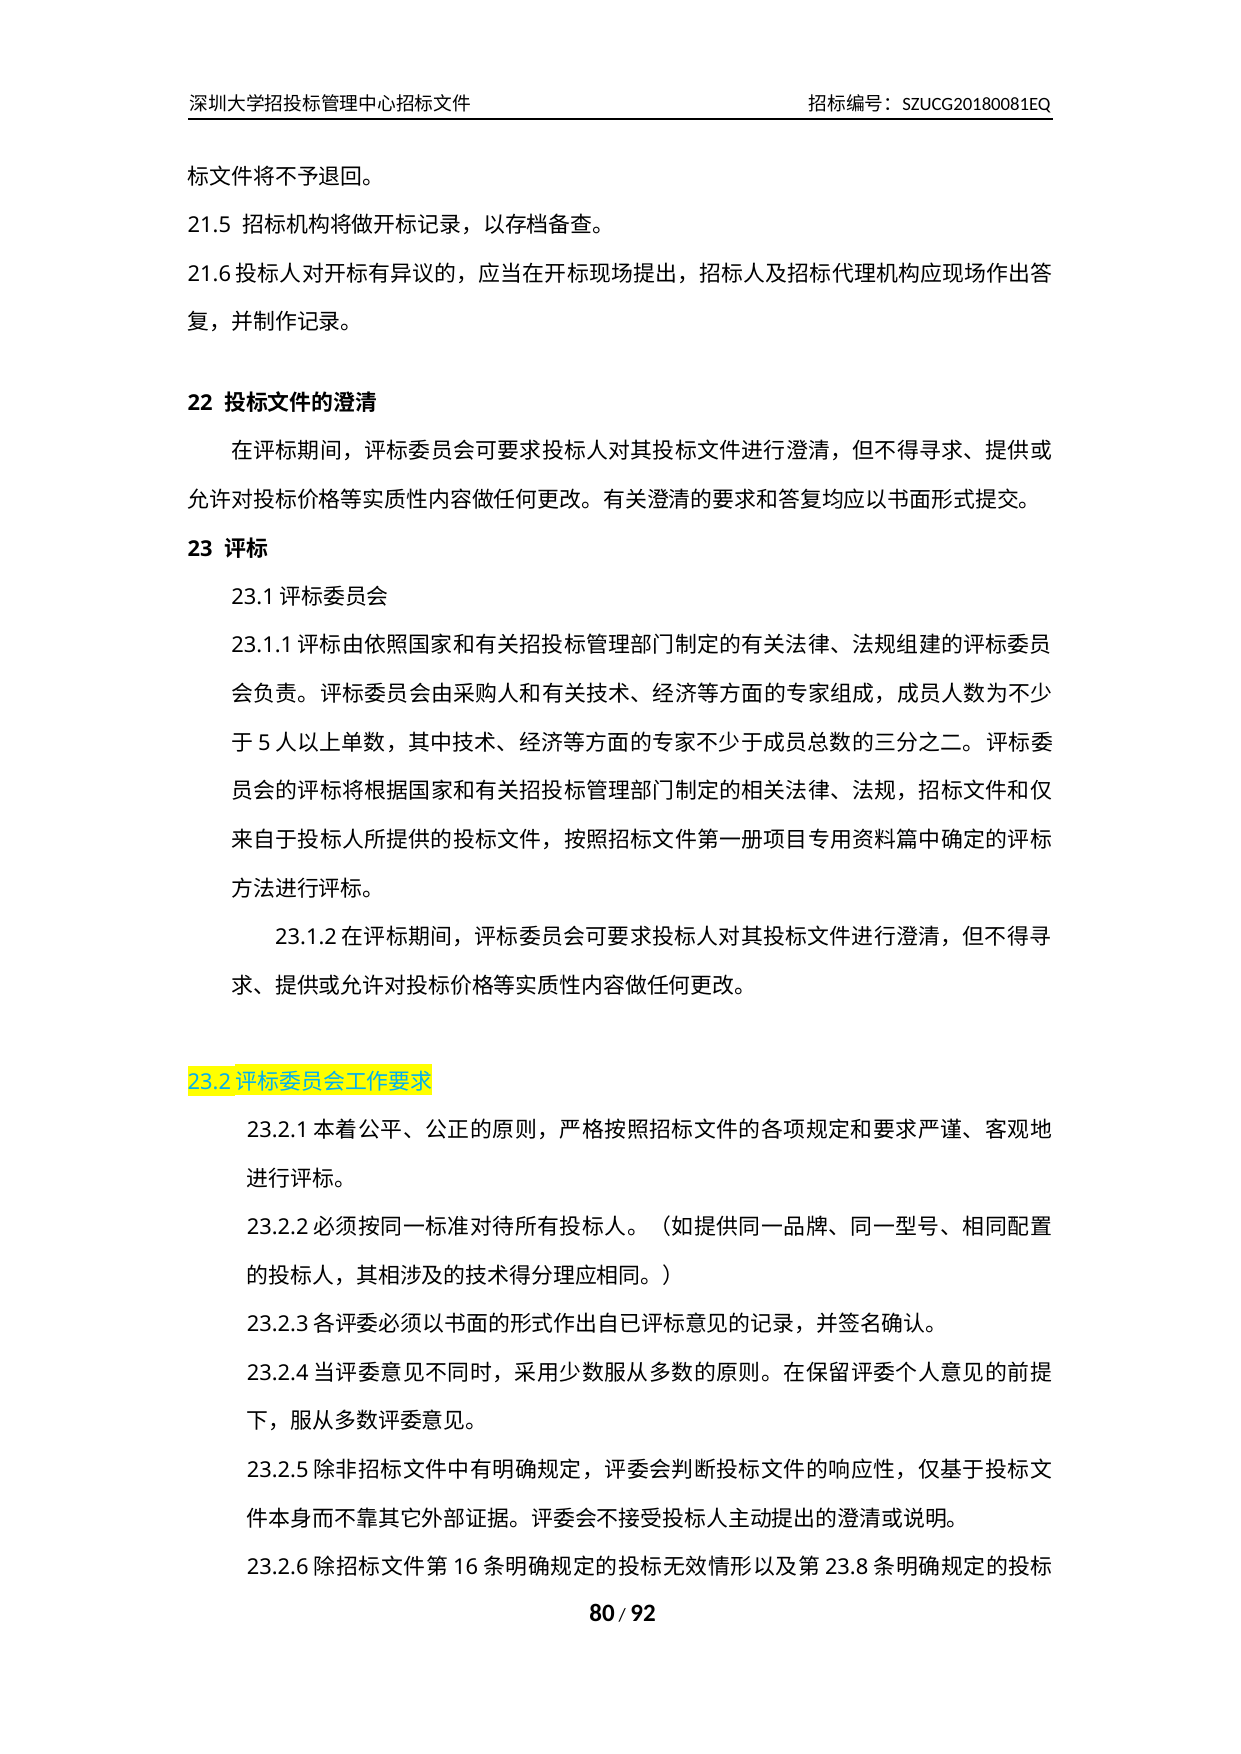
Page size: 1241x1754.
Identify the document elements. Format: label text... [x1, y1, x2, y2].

text 21.6投标人对开标有异议的，应当在开标现场提出，招标人及招标代理机构应现场作出答复，并制作记录。 [187, 255, 1053, 336]
text 23.1评标委员会 [187, 578, 1053, 611]
text 23.1.1评标由依照国家和有关招投标管理部门制定的有关法律、法规组建的评标委员会负责。评标委员会由采购人和有关技术、经济等方面的专家组成，成员人数为不少于5人以上单数，其中技术、经济等方面的专家不少于成员总数的三分之二。评标委员会的评标将根据国家和有关招投标管理部门制定的相关法律、法规，招标文件和仅来自于投标人所提供的投标文件，按照招标文件第一册项目专用资料篇中确定的评标方法进行评标。 [231, 627, 1053, 903]
text 23 评标 [187, 530, 1053, 563]
text 21.5 招标机构将做开标记录，以存档备查。 [187, 207, 1053, 239]
text 23.2.2必须按同一标准对待所有投标人。（如提供同一品牌、同一型号、相同配置的投标人，其相涉及的技术得分理应相同。） [247, 1209, 1053, 1290]
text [247, 1548, 1053, 1581]
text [187, 158, 1053, 191]
text 23.2评标委员会工作要求 [187, 1063, 1053, 1096]
text 23.2.4当评委意见不同时，采用少数服从多数的原则。在保留评委个人意见的前提下，服从多数评委意见。 [247, 1354, 1053, 1436]
text 23.2.5除非招标文件中有明确规定，评委会判断投标文件的响应性，仅基于投标文件本身而不靠其它外部证据。评委会不接受投标人主动提出的澄清或说明。 [247, 1451, 1053, 1533]
text 22 投标文件的澄清 [187, 385, 1053, 417]
text 23.2.1本着公平、公正的原则，严格按照招标文件的各项规定和要求严谨、客观地进行评标。 [247, 1112, 1053, 1193]
text 23.1.2在评标期间，评标委员会可要求投标人对其投标文件进行澄清，但不得寻求、提供或允许对投标价格等实质性内容做任何更改。 [231, 919, 1053, 1000]
text 在评标期间，评标委员会可要求投标人对其投标文件进行澄清，但不得寻求、提供或允许对投标价格等实质性内容做任何更改。有关澄清的要求和答复均应以书面形式提交。 [187, 433, 1053, 514]
text 23.2.3各评委必须以书面的形式作出自已评标意见的记录，并签名确认。 [247, 1306, 1053, 1338]
